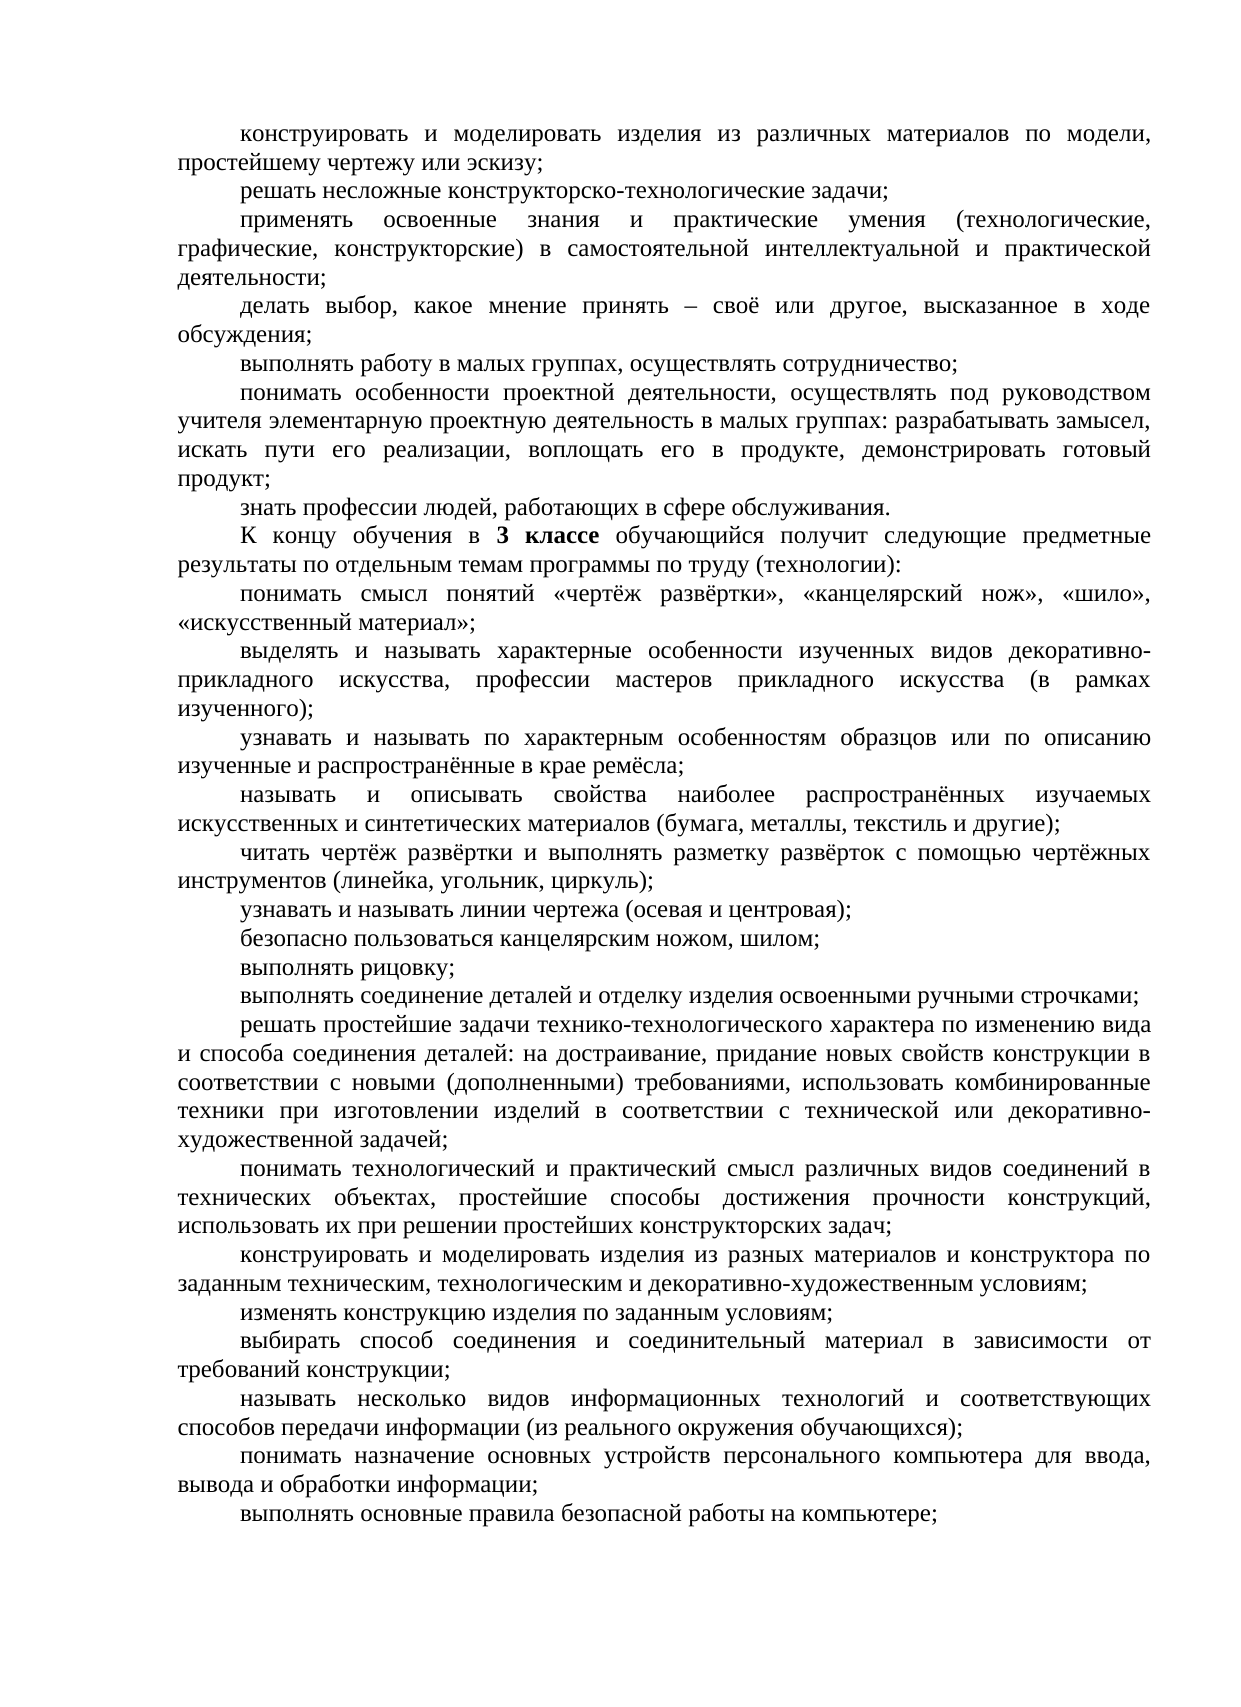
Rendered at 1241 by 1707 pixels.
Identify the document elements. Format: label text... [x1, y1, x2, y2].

text выполнять рицовку; [177, 952, 1152, 981]
text решать простейшие задачи технико-технологического характера по изменению вида и способа соединения деталей: на достраивание, придание новых свойств конструкции в соответствии с новыми (дополненными) требованиями, использовать комбинированные техники при изготовлении изделий в соответствии с технической или декоративно-художественной задачей; [177, 1009, 1152, 1153]
text узнавать и называть линии чертежа (осевая и центровая); [177, 894, 1152, 923]
text выделять и называть характерные особенности изученных видов декоративно-прикладного искусства, профессии мастеров прикладного искусства (в рамках изученного); [177, 636, 1152, 722]
text применять освоенные знания и практические умения (технологические, графические, конструкторские) в самостоятельной интеллектуальной и практической деятельности; [177, 204, 1152, 291]
text конструировать и моделировать изделия из различных материалов по модели, простейшему чертежу или эскизу; [177, 118, 1152, 176]
text К концу обучения в 3 классе обучающийся получит следующие предметные результаты по отдельным темам программы по труду (технологии): [177, 521, 1152, 578]
text называть несколько видов информационных технологий и соответствующих способов передачи информации (из реального окружения обучающихся); [177, 1383, 1152, 1441]
text узнавать и называть по характерным особенностям образцов или по описанию изученные и распространённые в крае ремёсла; [177, 722, 1152, 779]
text решать несложные конструкторско-технологические задачи; [177, 176, 1152, 204]
text читать чертёж развёртки и выполнять разметку развёрток с помощью чертёжных инструментов (линейка, угольник, циркуль); [177, 837, 1152, 894]
text выполнять основные правила безопасной работы на компьютере; [177, 1498, 1152, 1527]
text называть и описывать свойства наиболее распространённых изучаемых искусственных и синтетических материалов (бумага, металлы, текстиль и другие); [177, 779, 1152, 837]
text понимать смысл понятий «чертёж развёртки», «канцелярский нож», «шило», «искусственный материал»; [177, 578, 1152, 636]
text понимать назначение основных устройств персонального компьютера для ввода, вывода и обработки информации; [177, 1441, 1152, 1498]
text изменять конструкцию изделия по заданным условиям; [177, 1297, 1152, 1326]
text выполнять соединение деталей и отделку изделия освоенными ручными строчками; [177, 981, 1152, 1009]
text конструировать и моделировать изделия из разных материалов и конструктора по заданным техническим, технологическим и декоративно-художественным условиям; [177, 1239, 1152, 1297]
text понимать особенности проектной деятельности, осуществлять под руководством учителя элементарную проектную деятельность в малых группах: разрабатывать замысел, искать пути его реализации, воплощать его в продукте, демонстрировать готовый продукт; [177, 377, 1152, 492]
text понимать технологический и практический смысл различных видов соединений в технических объектах, простейшие способы достижения прочности конструкций, использовать их при решении простейших конструкторских задач; [177, 1153, 1152, 1239]
text знать профессии людей, работающих в сфере обслуживания. [177, 492, 1152, 521]
text выполнять работу в малых группах, осуществлять сотрудничество; [177, 348, 1152, 377]
text делать выбор, какое мнение принять – своё или другое, высказанное в ходе обсуждения; [177, 291, 1152, 348]
text безопасно пользоваться канцелярским ножом, шилом; [177, 923, 1152, 952]
text выбирать способ соединения и соединительный материал в зависимости от требований конструкции; [177, 1326, 1152, 1383]
